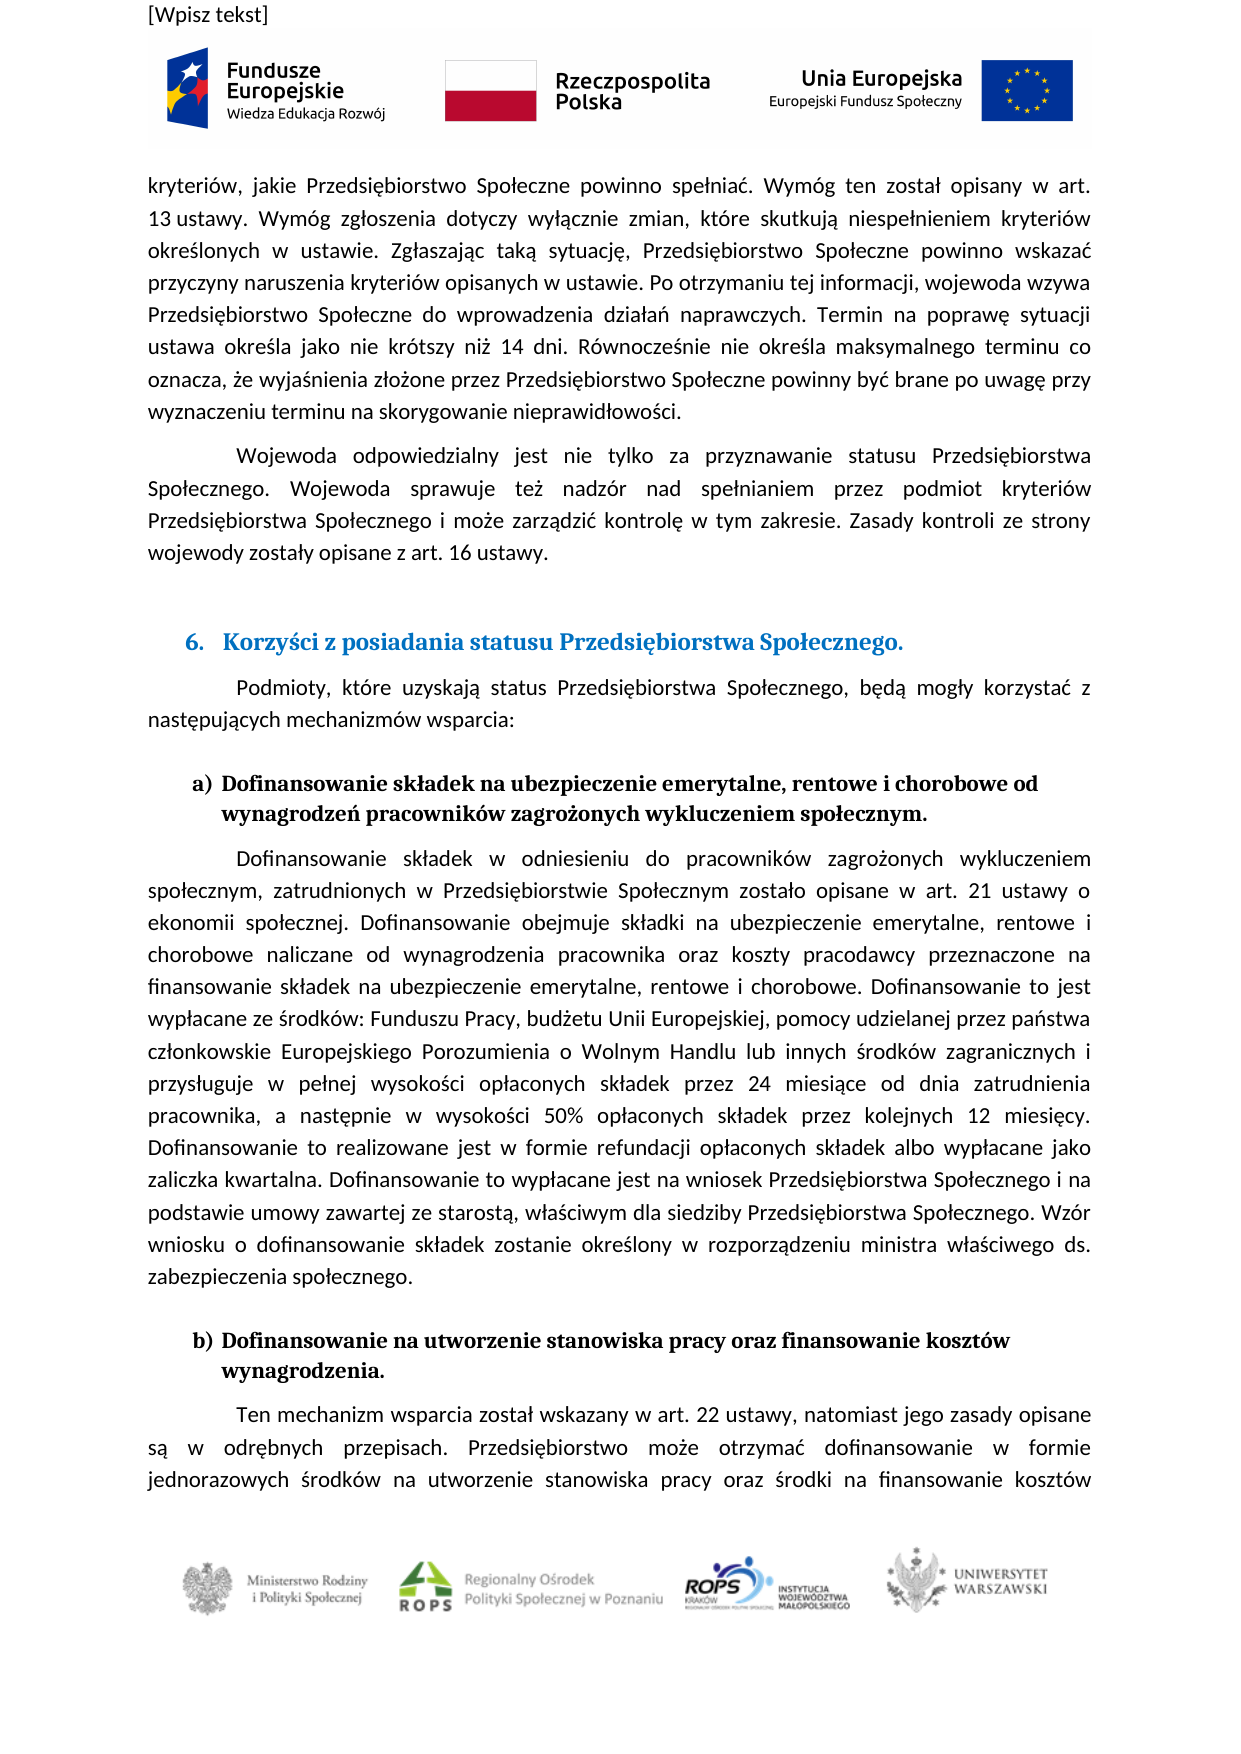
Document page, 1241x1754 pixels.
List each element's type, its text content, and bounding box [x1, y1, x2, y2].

subtitle Dofinansowanie na utworzenie stanowiska pracy oraz finansowanie kosztów wynagrodzenia. [192, 1328, 1093, 1384]
subtitle Korzyści z posiadania statusu Przedsiębiorstwa Społecznego. [185, 627, 1093, 656]
text Wojewoda odpowiedzialny jest nie tylko za przyznawanie statusu Przedsiębiorstwa Społecznego. Wojewoda sprawuje też nadzór nad spełnianiem przez podmiot kryteriów Przedsiębiorstwa Społecznego i może zarządzić kontrolę w tym zakresie. Zasady kontroli ze strony wojewody zostały opisane z art. 16 ustawy. [148, 442, 1093, 566]
picture [147, 1523, 1093, 1653]
subtitle Dofinansowanie składek na ubezpieczenie emerytalne, rentowe i chorobowe od wynagrodzeń pracowników zagrożonych wykluczeniem społecznym. [192, 771, 1093, 827]
text Dofinansowanie składek w odniesieniu do pracowników zagrożonych wykluczeniem społecznym, zatrudnionych w Przedsiębiorstwie Społecznym zostało opisane w art. 21 ustawy o ekonomii społecznej. Dofinansowanie obejmuje składki na ubezpieczenie emerytalne, rentowe i chorobowe naliczane od wynagrodzenia pracownika oraz koszty pracodawcy przeznaczone na finansowanie składek na ubezpieczenie emerytalne, rentowe i chorobowe. Dofinansowanie to jest wypłacane ze środków: Funduszu Pracy, budżetu Unii Europejskiej, pomocy udzielanej przez państwa członkowskie Europejskiego Porozumienia o Wolnym Handlu lub innych środków zagranicznych i przysługuje w pełnej wysokości opłaconych składek przez 24 miesiące od dnia zatrudnienia pracownika, a następnie w wysokości 50% opłaconych składek przez kolejnych 12 miesięcy. Dofinansowanie to realizowane jest w formie refundacji opłaconych składek albo wypłacane jako zaliczka kwartalna. Dofinansowanie to wypłacane jest na wniosek Przedsiębiorstwa Społecznego i na podstawie umowy zawartej ze starostą, właściwym dla siedziby Przedsiębiorstwa Społecznego. Wzór wniosku o dofinansowanie składek zostanie określony w rozporządzeniu ministra właściwego ds. zabezpieczenia społecznego. [148, 844, 1093, 1290]
picture [147, 28, 1093, 149]
text Podmioty, które uzyskają status Przedsiębiorstwa Społecznego, będą mogły korzystać z następujących mechanizmów wsparcia: [148, 673, 1093, 733]
